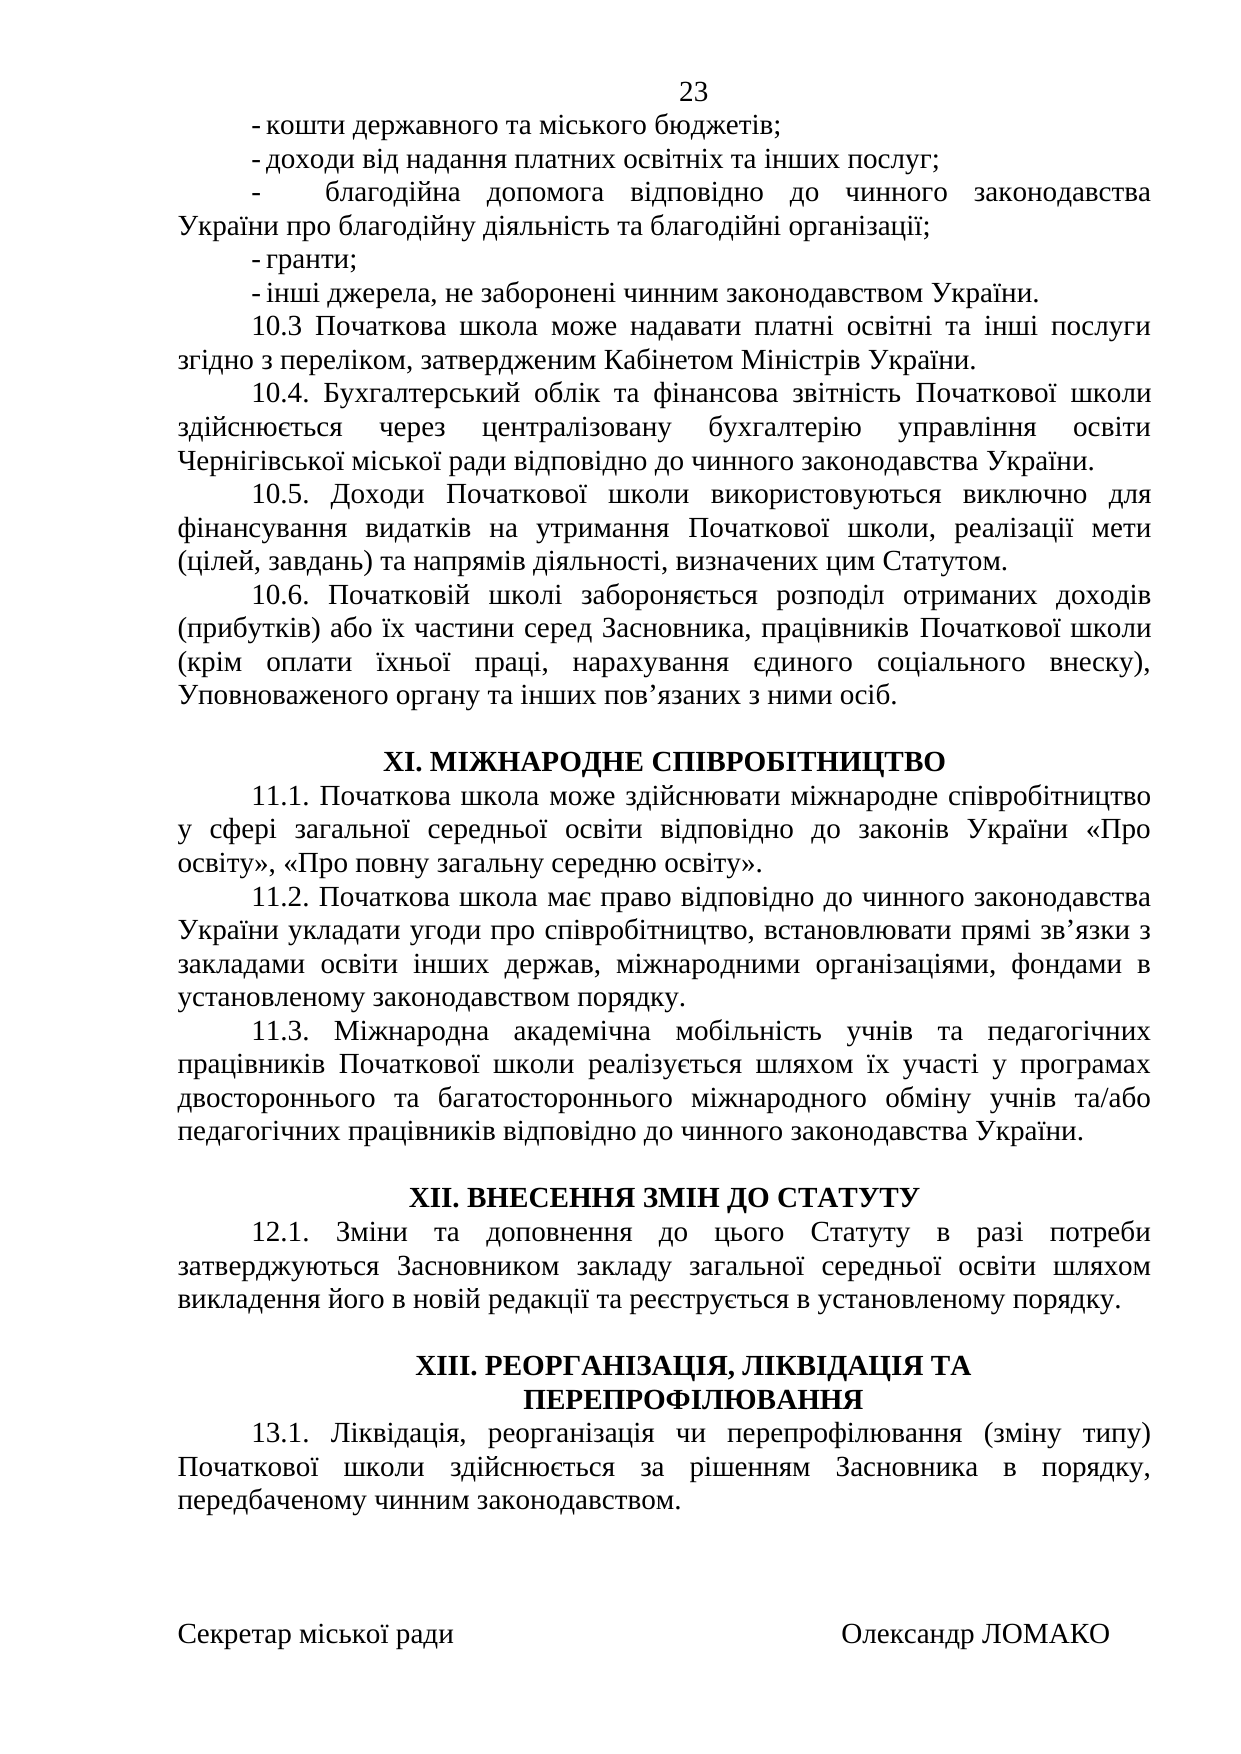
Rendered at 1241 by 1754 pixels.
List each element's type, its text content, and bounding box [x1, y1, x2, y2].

text 11.1. Початкова школа може здійснювати міжнародне співробітництво у сфері загальної середньої освіти відповідно до законів України «Про освіту», «Про повну загальну середню освіту». [177, 778, 1152, 879]
list інші джерела, не заборонені чинним законодавством України. [251, 275, 1152, 308]
list кошти державного та міського бюджетів; [251, 107, 1152, 141]
text ХІ. МІЖНАРОДНЕ СПІВРОБІТНИЦТВО [177, 744, 1152, 778]
list благодійна допомога відповідно до чинного законодавства України про благодійну діяльність та благодійні організації; [177, 174, 1152, 241]
text Секретар міської ради Олександр ЛОМАКО [177, 1617, 1152, 1650]
text 10.5. Доходи Початкової школи використовуються виключно для фінансування видатків на утримання Початкової школи, реалізації мети (цілей, завдань) та напрямів діяльності, визначених цим Статутом. [177, 476, 1152, 577]
text ХІІ. ВНЕСЕННЯ ЗМІН ДО СТАТУТУ [177, 1181, 1152, 1214]
text 11.2. Початкова школа має право відповідно до чинного законодавства України укладати угоди про співробітництво, встановлювати прямі зв’язки з закладами освіти інших держав, міжнародними організаціями, фондами в установленому законодавством порядку. [177, 879, 1152, 1013]
text 10.4. Бухгалтерський облік та фінансова звітність Початкової школи здійснюється через централізовану бухгалтерію управління освіти Чернігівської міської ради відповідно до чинного законодавства України. [177, 376, 1152, 476]
text 12.1. Зміни та доповнення до цього Статуту в разі потреби затверджуються Засновником закладу загальної середньої освіти шляхом викладення його в новій редакції та реєструється в установленому порядку. [177, 1214, 1152, 1315]
text 10.3 Початкова школа може надавати платні освітні та інші послуги згідно з переліком, затвердженим Кабінетом Міністрів України. [177, 308, 1152, 376]
text 13.1. Ліквідація, реорганізація чи перепрофілювання (зміну типу) Початкової школи здійснюється за рішенням Засновника в порядку, передбаченому чинним законодавством. [177, 1415, 1152, 1516]
list гранти; [251, 241, 1152, 275]
text ПЕРЕПРОФІЛЮВАННЯ [177, 1382, 1152, 1415]
text 11.3. Міжнародна академічна мобільність учнів та педагогічних працівників Початкової школи реалізується шляхом їх участі у програмах двостороннього та багатостороннього міжнародного обміну учнів та/або педагогічних працівників відповідно до чинного законодавства України. [177, 1013, 1152, 1147]
list доходи від надання платних освітніх та інших послуг; [251, 141, 1152, 174]
text 10.6. Початковій школі забороняється розподіл отриманих доходів (прибутків) або їх частини серед Засновника, працівників Початкової школи (крім оплати їхньої праці, нарахування єдиного соціального внеску), Уповноваженого органу та інших пов’язаних з ними осіб. [177, 577, 1152, 711]
text ХІІІ. РЕОРГАНІЗАЦІЯ, ЛІКВІДАЦІЯ ТА [177, 1348, 1152, 1382]
